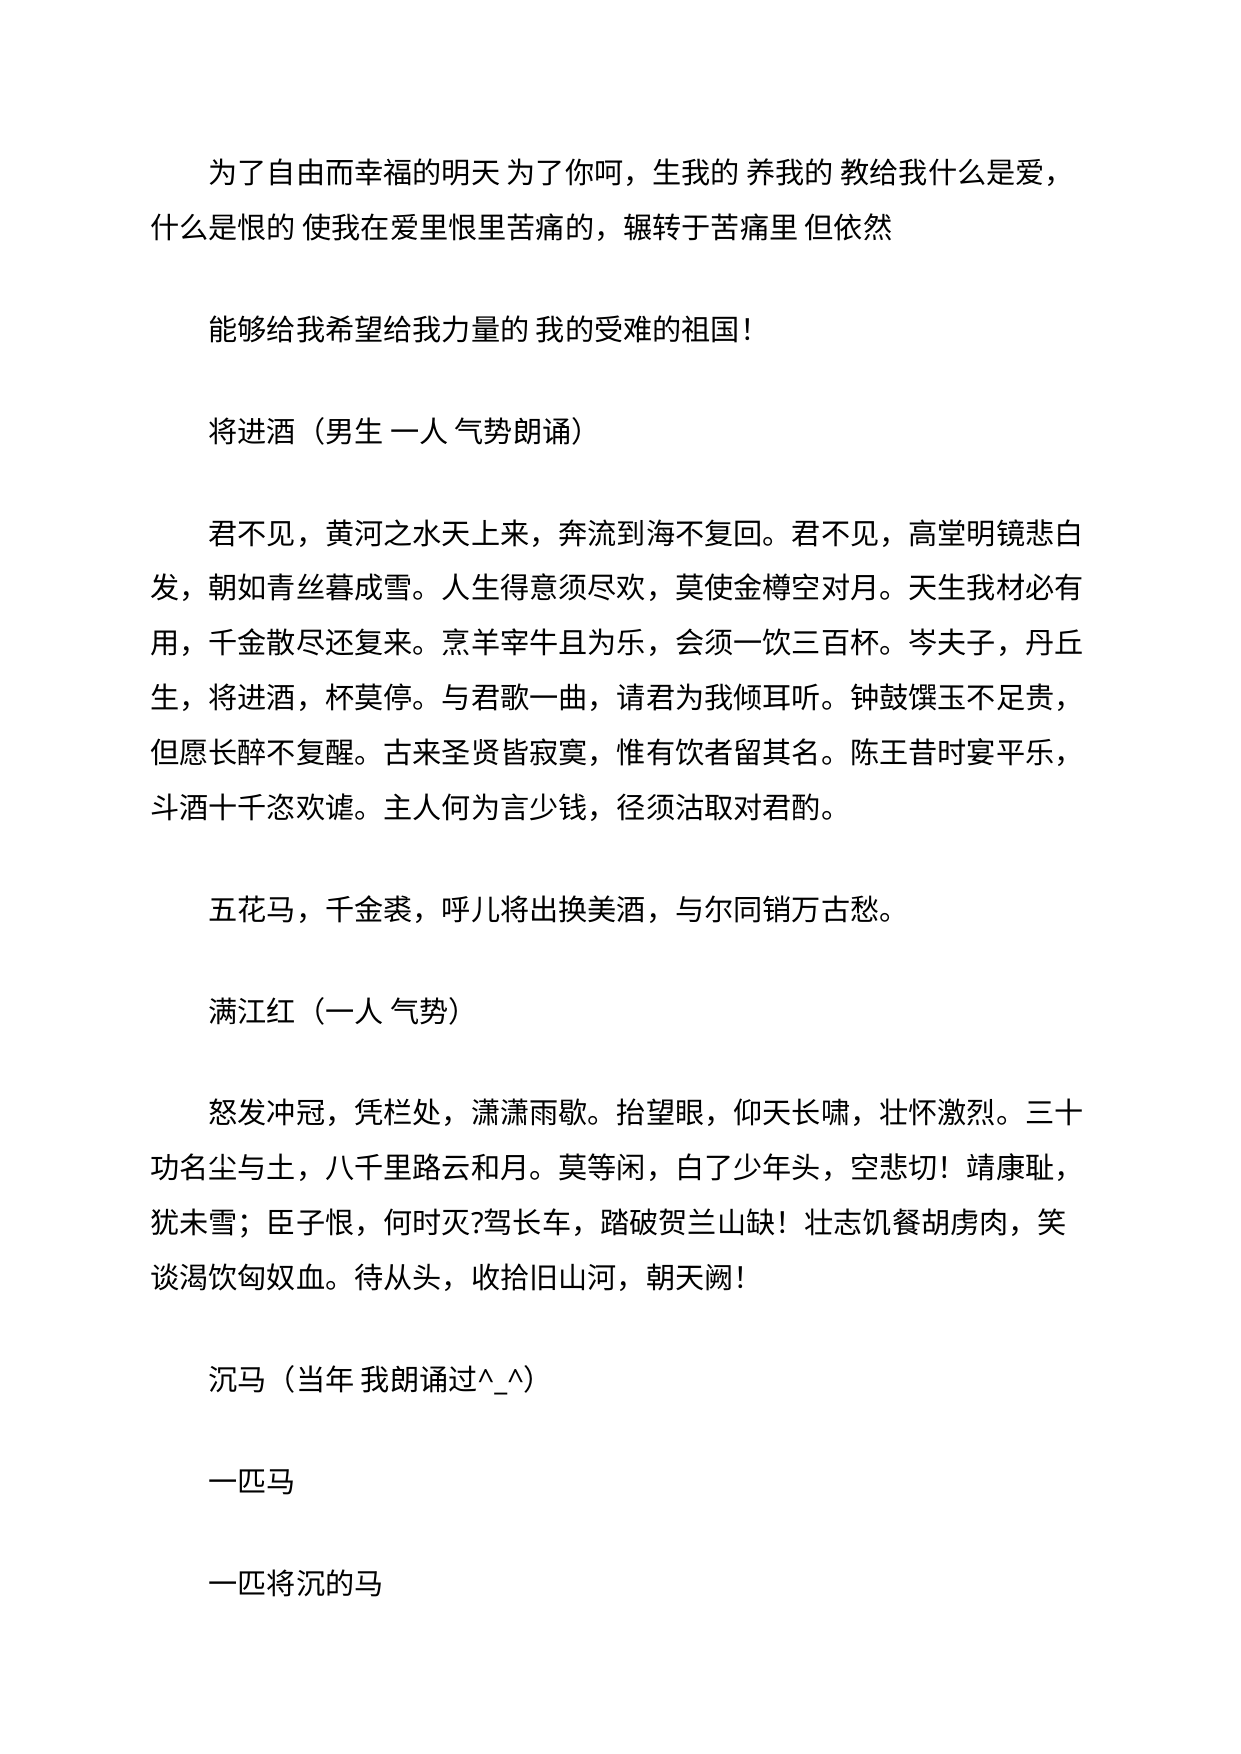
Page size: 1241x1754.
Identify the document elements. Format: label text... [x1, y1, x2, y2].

text 沉马（当年 我朗诵过^_^） [150, 1357, 1090, 1399]
text 君不见，黄河之水天上来，奔流到海不复回。君不见，高堂明镜悲白发，朝如青丝暮成雪。人生得意须尽欢，莫使金樽空对月。天生我材必有用，千金散尽还复来。烹羊宰牛且为乐，会须一饮三百杯。岑夫子，丹丘生，将进酒，杯莫停。与君歌一曲，请君为我倾耳听。钟鼓馔玉不足贵，但愿长醉不复醒。古来圣贤皆寂寞，惟有饮者留其名。陈王昔时宴平乐，斗酒十千恣欢谑。主人何为言少钱，径须沽取对君酌。 [150, 510, 1090, 827]
text 满江红（一人 气势） [150, 988, 1090, 1031]
text 一匹将沉的马 [150, 1560, 1090, 1603]
text 一匹马 [150, 1458, 1090, 1501]
text 能够给我希望给我力量的 我的受难的祖国！ [150, 307, 1090, 349]
text 怒发冲冠，凭栏处，潇潇雨歇。抬望眼，仰天长啸，壮怀激烈。三十功名尘与土，八千里路云和月。莫等闲，白了少年头，空悲切！靖康耻，犹未雪；臣子恨，何时灭?驾长车，踏破贺兰山缺！壮志饥餐胡虏肉，笑谈渴饮匈奴血。待从头，收拾旧山河，朝天阙！ [150, 1090, 1090, 1297]
text 为了自由而幸福的明天 为了你呵，生我的 养我的 教给我什么是爱，什么是恨的 使我在爱里恨里苦痛的，辗转于苦痛里 但依然 [150, 150, 1090, 247]
text 五花马，千金裘，呼儿将出换美酒，与尔同销万古愁。 [150, 886, 1090, 929]
text 将进酒（男生 一人 气势朗诵） [150, 408, 1090, 451]
